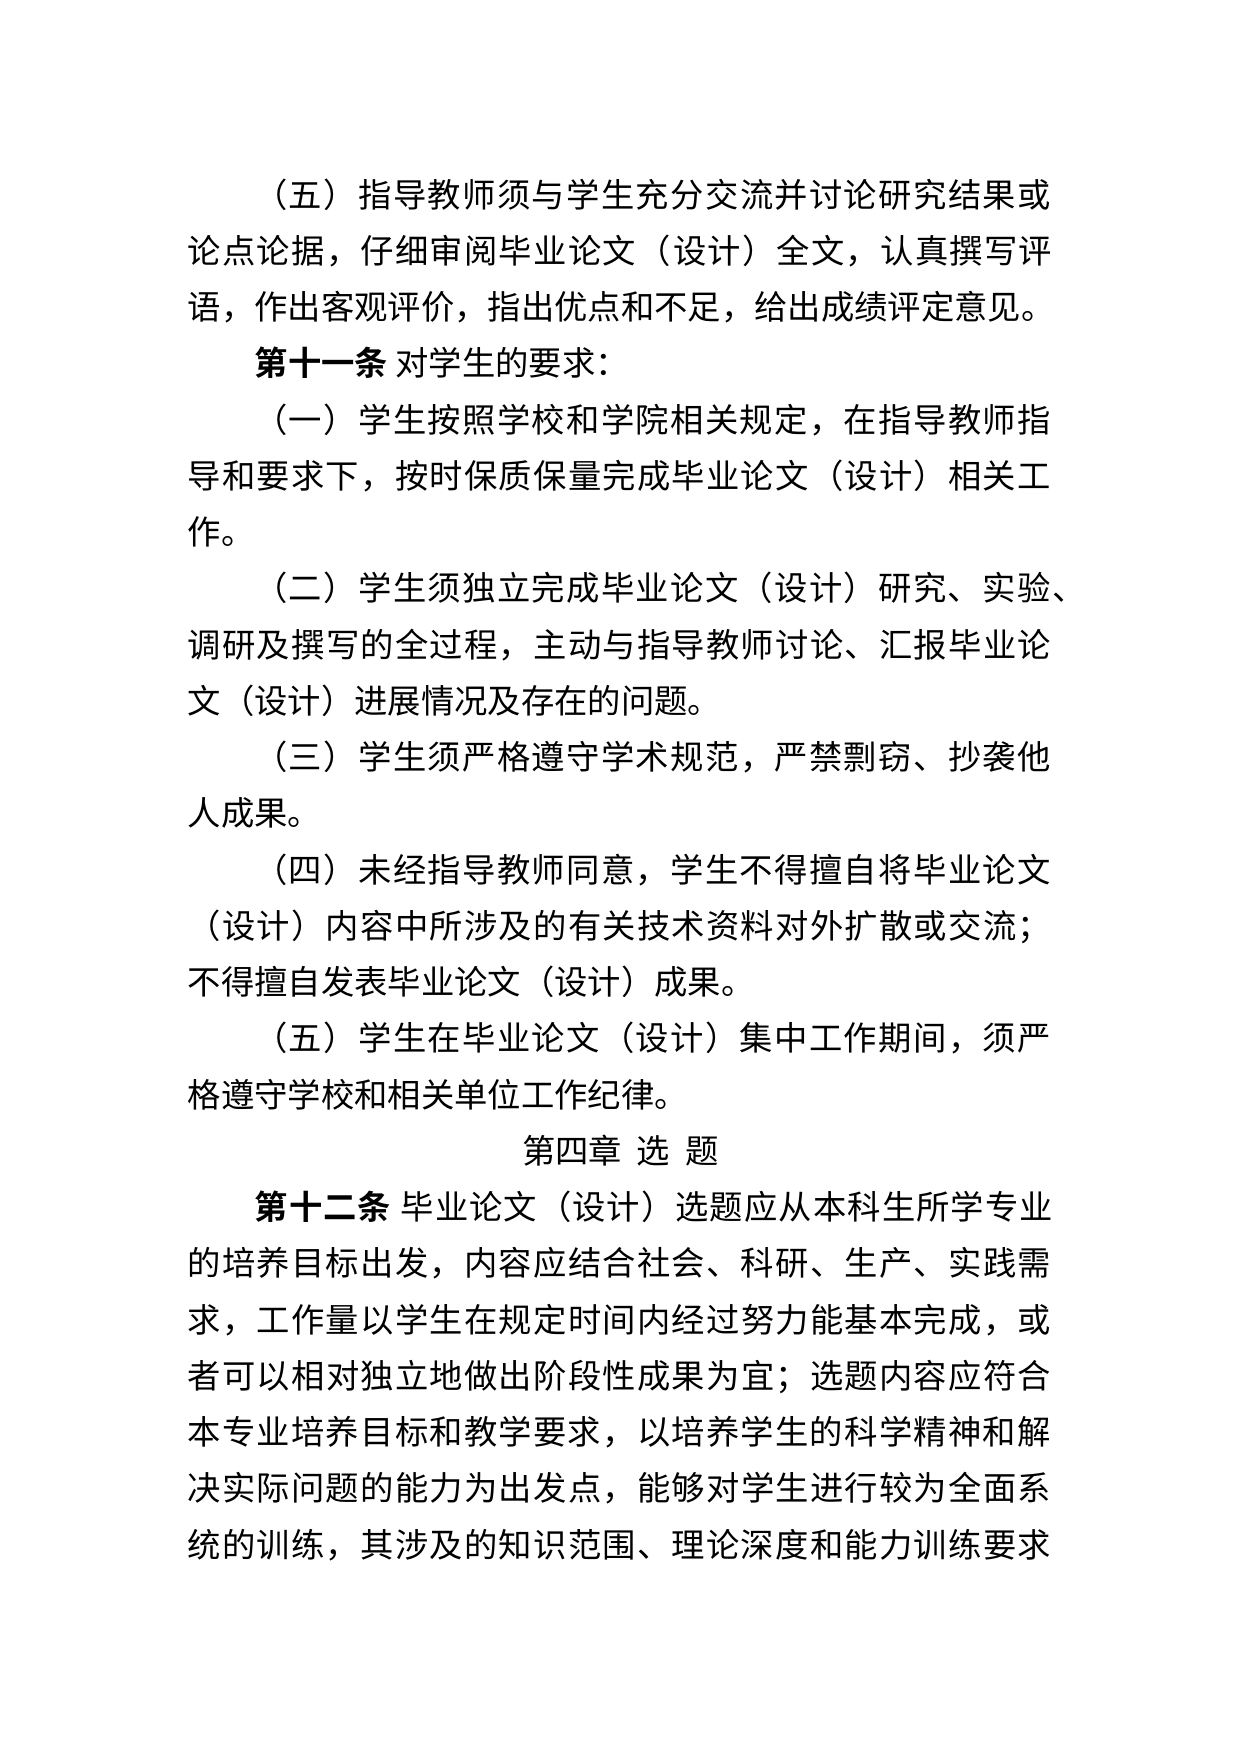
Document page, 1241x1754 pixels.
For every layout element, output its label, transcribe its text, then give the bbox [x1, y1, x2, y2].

text （三）学生须严格遵守学术规范，严禁剽窃、抄袭他人成果。 [187, 724, 1053, 837]
text 第四章 选 题 [187, 1118, 1053, 1174]
text （二）学生须独立完成毕业论文（设计）研究、实验、调研及撰写的全过程，主动与指导教师讨论、汇报毕业论文（设计）进展情况及存在的问题。 [187, 556, 1053, 724]
text 第十一条 对学生的要求： [187, 331, 1053, 387]
text （五）学生在毕业论文（设计）集中工作期间，须严格遵守学校和相关单位工作纪律。 [187, 1006, 1053, 1118]
text （四）未经指导教师同意，学生不得擅自将毕业论文（设计）内容中所涉及的有关技术资料对外扩散或交流；不得擅自发表毕业论文（设计）成果。 [187, 837, 1053, 1006]
text （一）学生按照学校和学院相关规定，在指导教师指导和要求下，按时保质保量完成毕业论文（设计）相关工作。 [187, 387, 1053, 556]
text （五）指导教师须与学生充分交流并讨论研究结果或论点论据，仔细审阅毕业论文（设计）全文，认真撰写评语，作出客观评价，指出优点和不足，给出成绩评定意见。 [187, 162, 1053, 331]
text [187, 1174, 1053, 1568]
